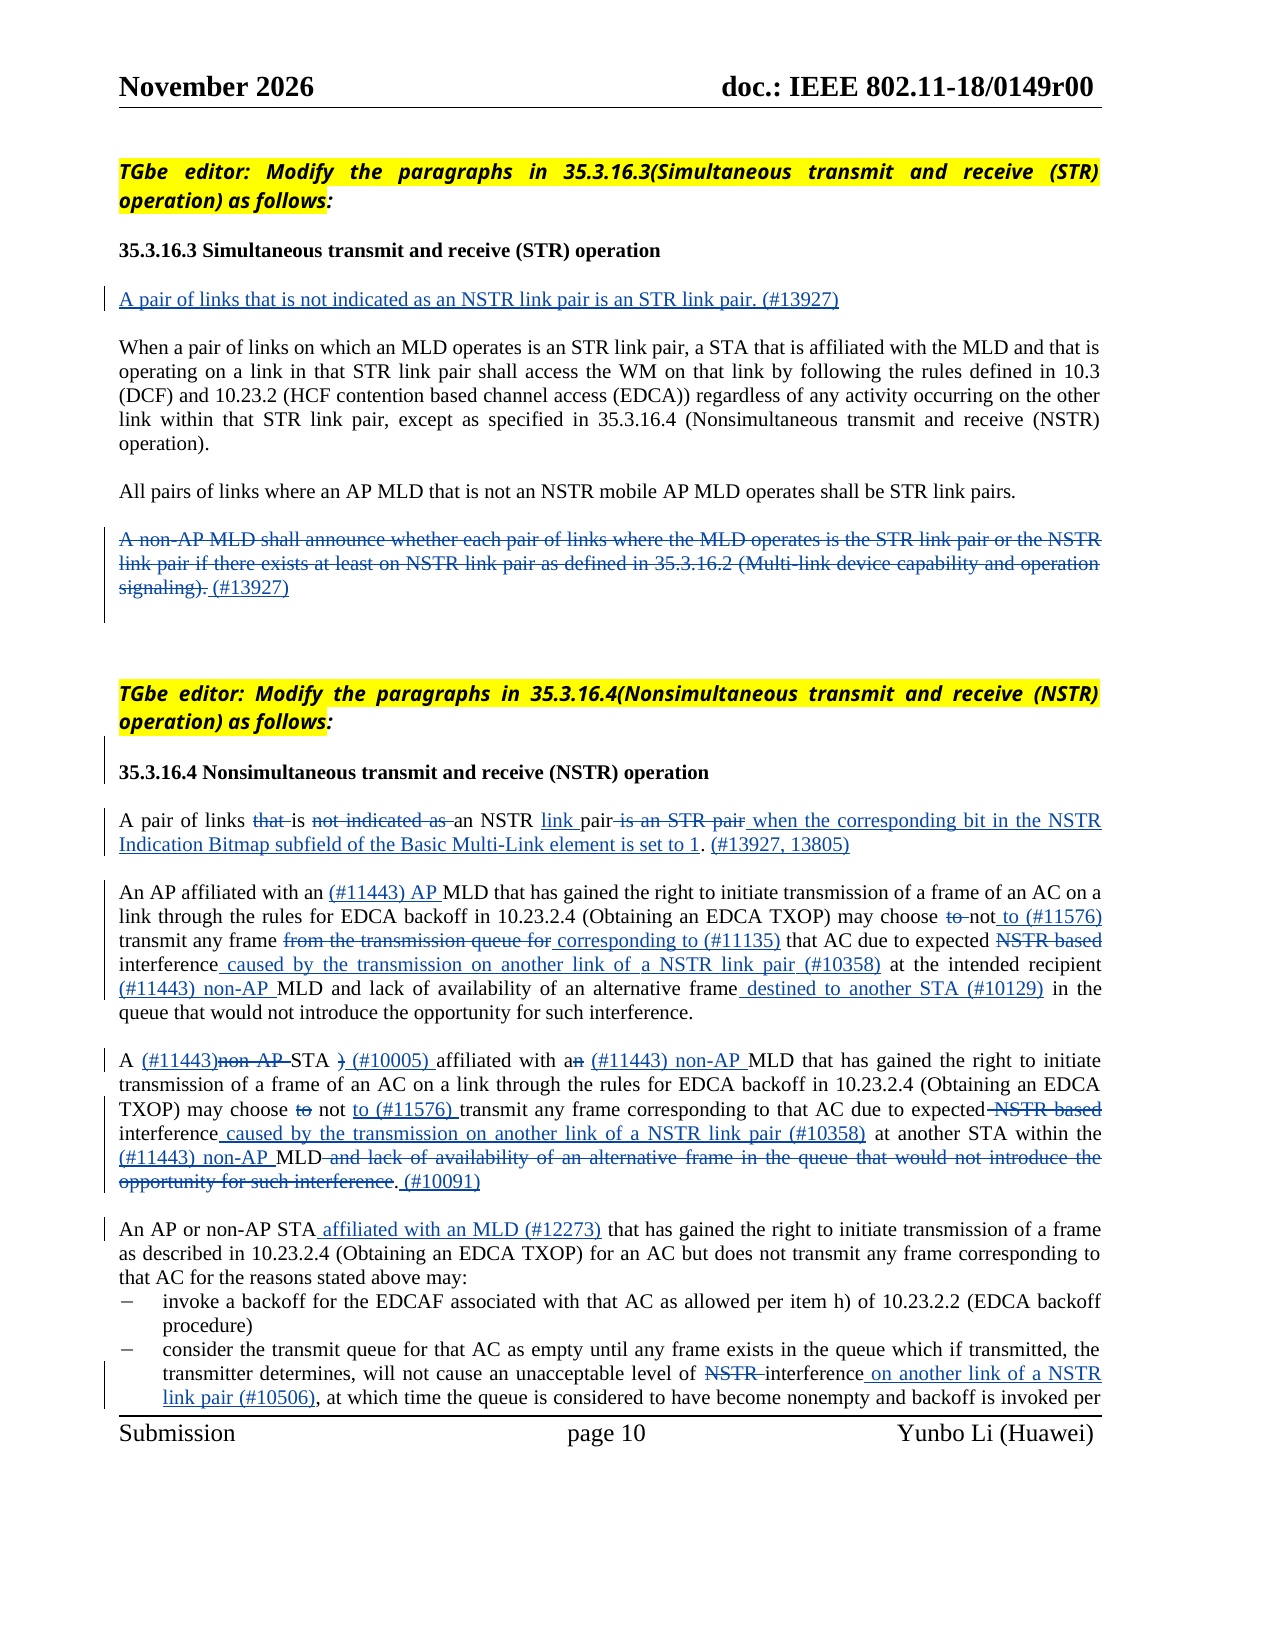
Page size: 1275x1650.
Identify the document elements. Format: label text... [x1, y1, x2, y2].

text An AP affiliated with an MLD that has gained the right to initiate transmission of a frame of an AC on a link through the rules for EDCA backoff in 10.23.2.4 (Obtaining an EDCA TXOP) may choose not transmit any frame that AC due to expected interference at the intended recipient MLD and lack of availability of an alternative frame in the queue that would not introduce the opportunity for such interference. [119, 880, 1102, 1024]
text 35.3.16.3 Simultaneous transmit and receive (STR) operation [119, 238, 1102, 262]
text 35.3.16.4 Nonsimultaneous transmit and receive (NSTR) operation [119, 759, 1102, 784]
text A STA affiliated with a MLD that has gained the right to initiate transmission of a frame of an AC on a link through the rules for EDCA backoff in 10.23.2.4 (Obtaining an EDCA TXOP) may choose not transmit any frame corresponding to that AC due to expected interference at another STA within the MLD. [119, 1048, 1102, 1193]
text TGbe editor: Modify the paragraphs in 35.3.16.4(Nonsimultaneous transmit and receive (NSTR) operation) as follows: [327, 679, 1102, 736]
text An AP or non-AP STA that has gained the right to initiate transmission of a frame as described in 10.23.2.4 (Obtaining an EDCA TXOP) for an AC but does not transmit any frame corresponding to that AC for the reasons stated above may: [119, 1217, 1102, 1289]
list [119, 1337, 1102, 1409]
text When a pair of links on which an MLD operates is an STR link pair, a STA that is affiliated with the MLD and that is operating on a link in that STR link pair shall access the WM on that link by following the rules defined in 10.3 (DCF) and 10.23.2 (HCF contention based channel access (EDCA)) regardless of any activity occurring on the other link within that STR link pair, except as specified in 35.3.16.4 (Nonsimultaneous transmit and receive (NSTR) operation). [119, 334, 1102, 455]
text All pairs of links where an AP MLD that is not an NSTR mobile AP MLD operates shall be STR link pairs. [119, 479, 1102, 503]
text A pair of links is an NSTR pair. [119, 808, 1102, 856]
text TGbe editor: Modify the paragraphs in 35.3.16.3(Simultaneous transmit and receive (STR) operation) as follows: [119, 157, 1102, 214]
list invoke a backoff for the EDCAF associated with that AC as allowed per item h) of 10.23.2.2 (EDCA backoff procedure) [119, 1289, 1102, 1337]
